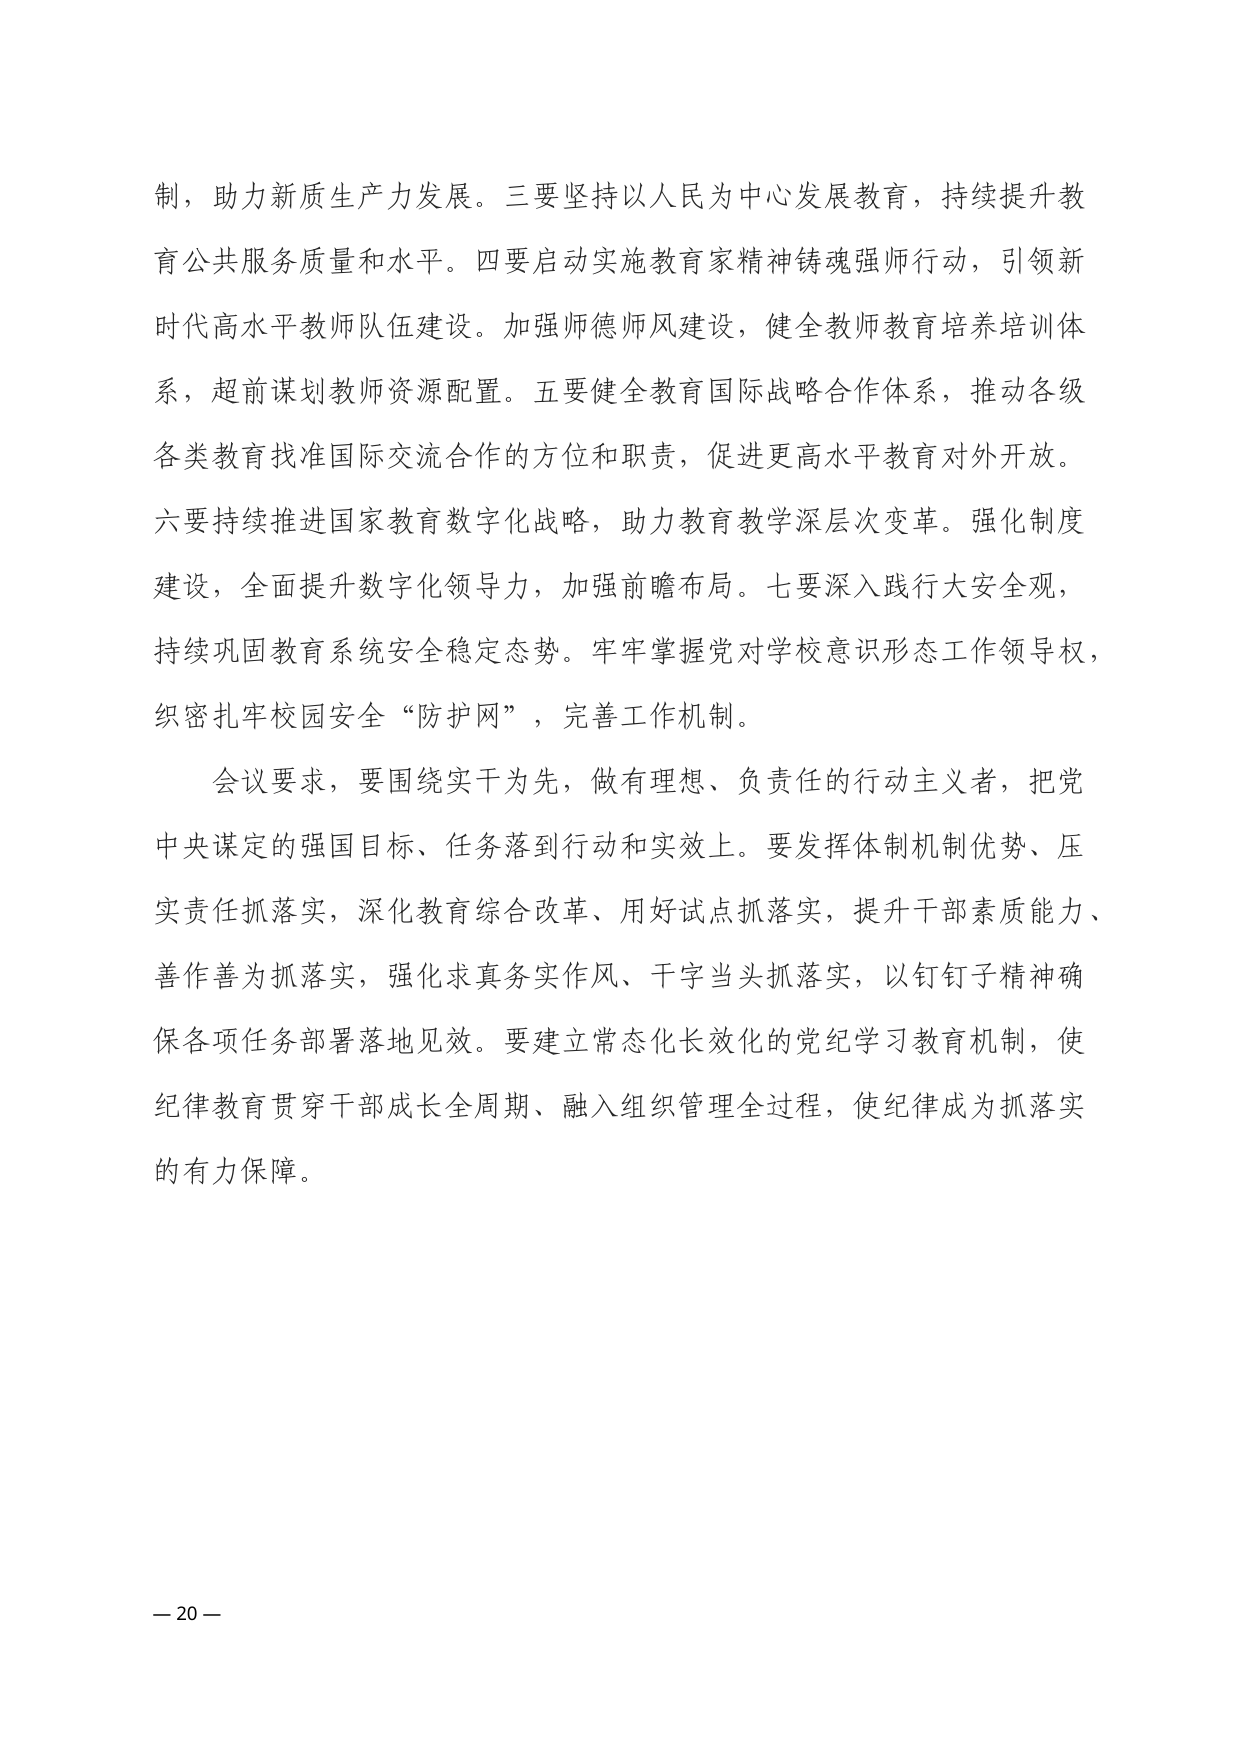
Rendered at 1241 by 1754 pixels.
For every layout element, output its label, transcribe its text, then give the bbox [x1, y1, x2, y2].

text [152, 161, 1088, 746]
text 会议要求，要围绕实干为先，做有理想、负责任的行动主义者，把党中央谋定的强国目标、任务落到行动和实效上。要发挥体制机制优势、压实责任抓落实，深化教育综合改革、用好试点抓落实，提升干部素质能力、善作善为抓落实，强化求真务实作风、干字当头抓落实，以钉钉子精神确保各项任务部署落地见效。要建立常态化长效化的党纪学习教育机制，使纪律教育贯穿干部成长全周期、融入组织管理全过程，使纪律成为抓落实的有力保障。 [152, 746, 1088, 1201]
